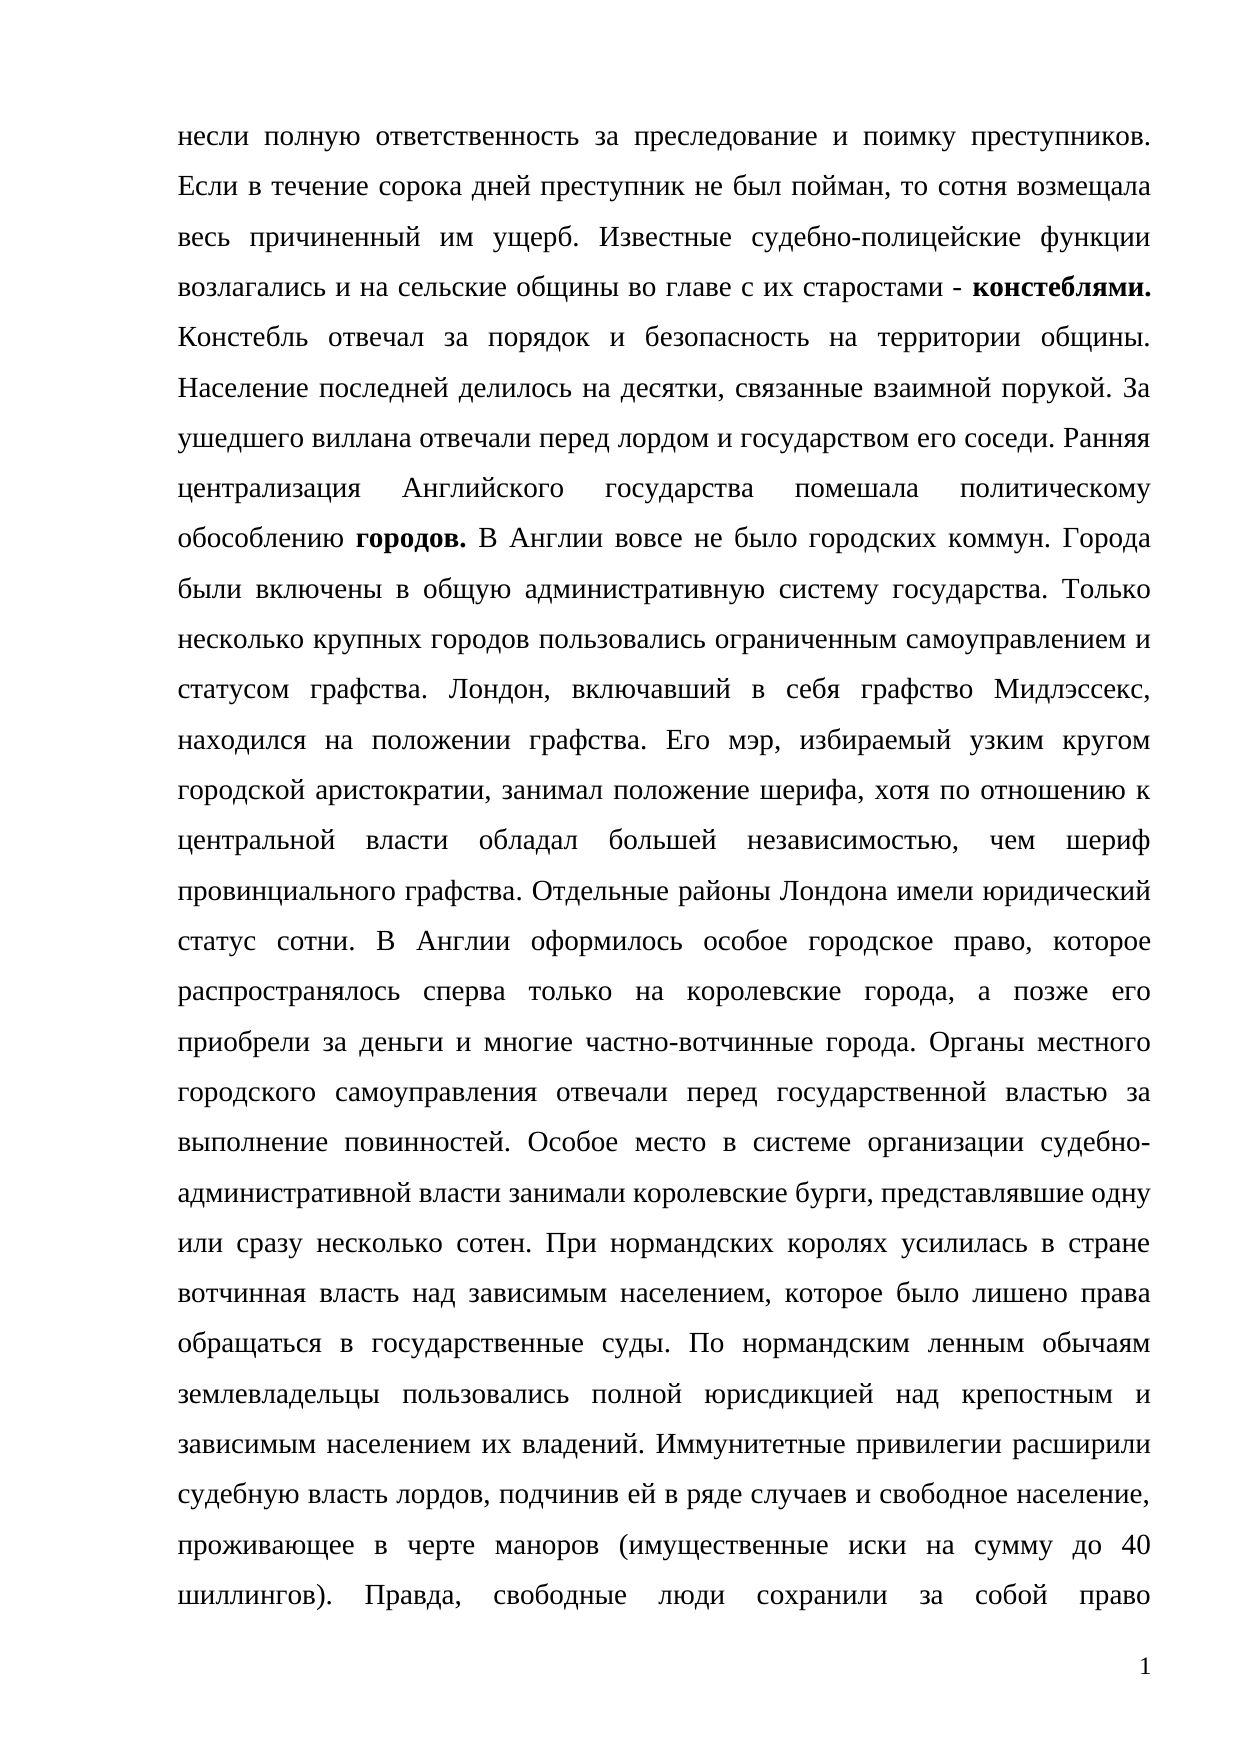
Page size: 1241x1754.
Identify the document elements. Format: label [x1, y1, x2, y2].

text [177, 118, 1152, 1611]
